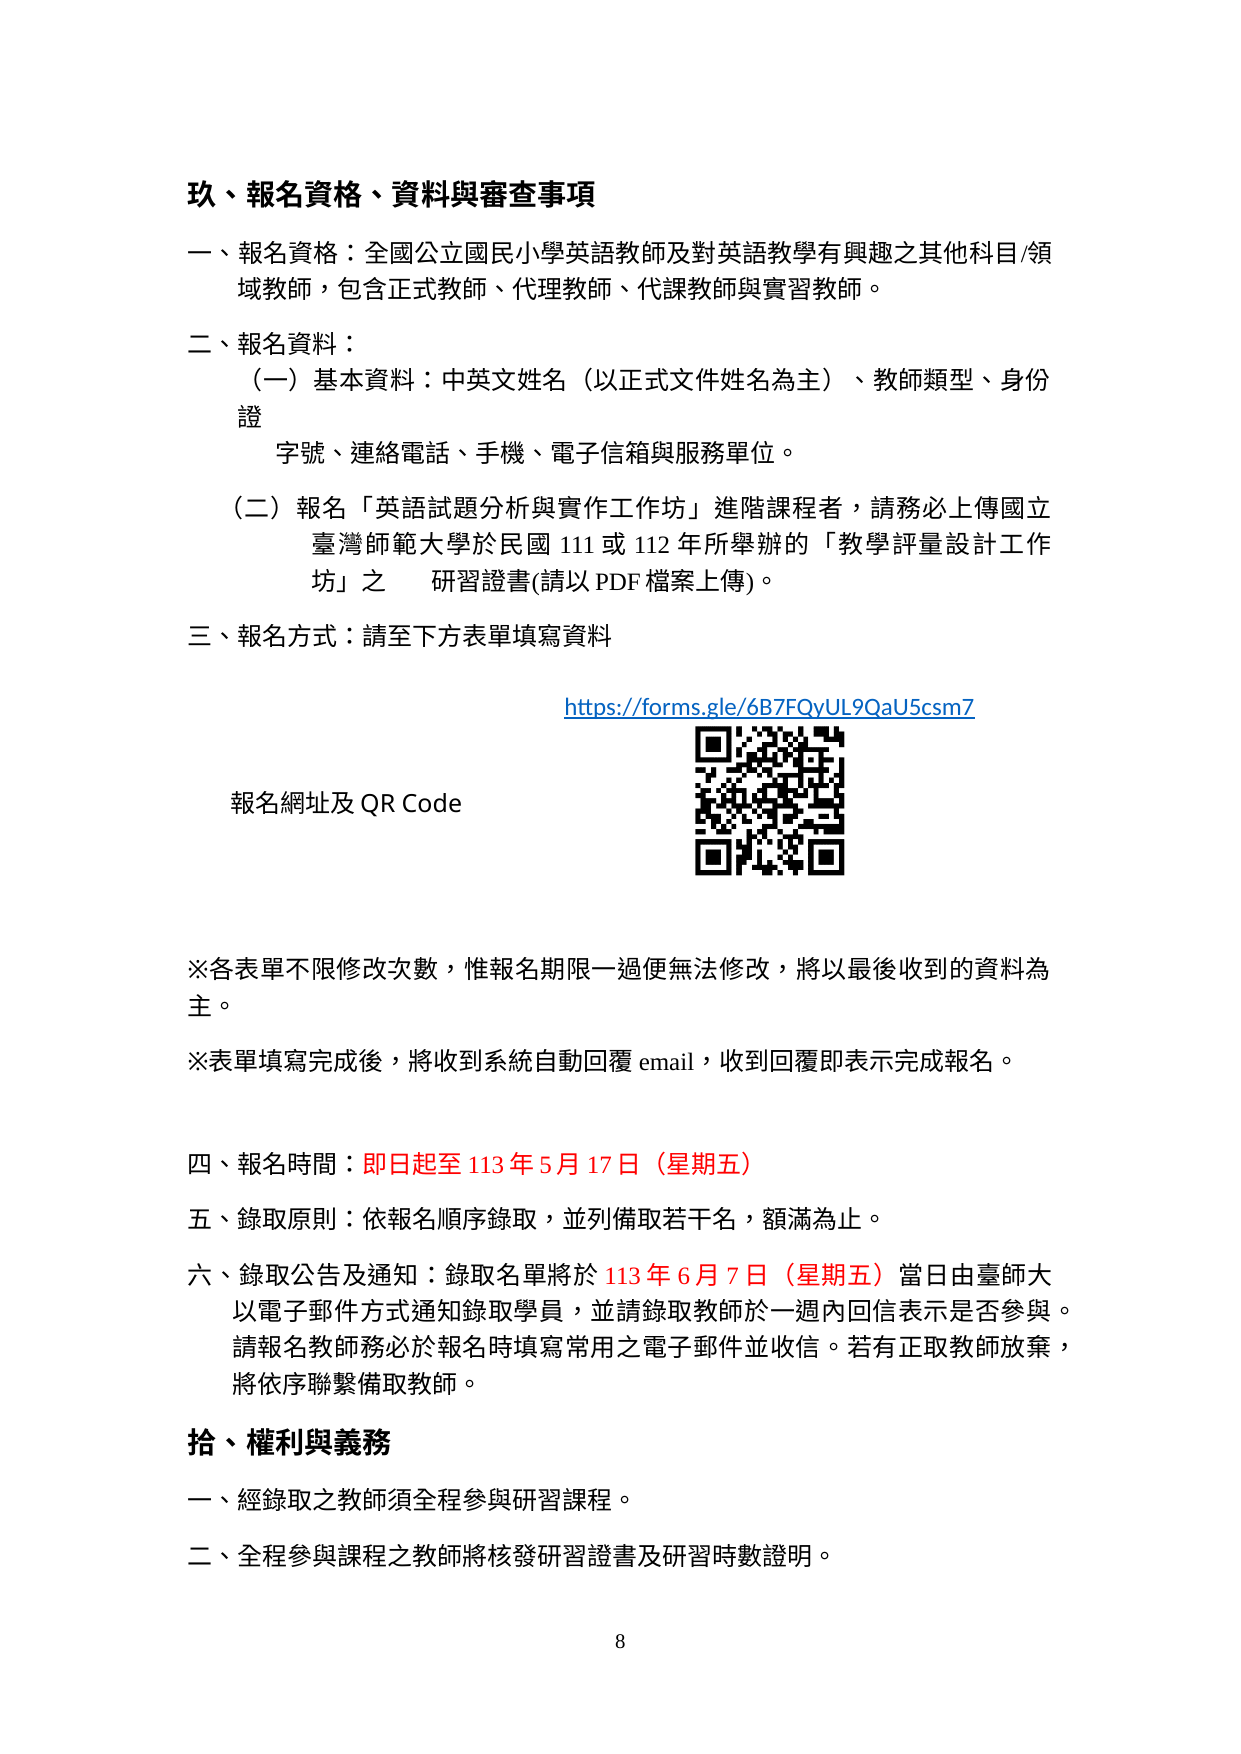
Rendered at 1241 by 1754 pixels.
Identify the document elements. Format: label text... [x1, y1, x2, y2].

text 玖、報名資格、資料與審查事項 [187, 172, 1053, 214]
text （二）報名「英語試題分析與實作工作坊」進階課程者，請務必上傳國立 臺灣師範大學於民國111或112年所舉辦的「教學評量設計工作坊」之 研習證書(請以PDF檔案上傳)。 [187, 489, 1053, 597]
text ※各表單不限修改次數，惟報名期限一過便無法修改，將以最後收到的資料為主。 [187, 950, 1053, 1022]
text 二、全程參與課程之教師將核發研習證書及研習時數證明。 [187, 1536, 1053, 1572]
table_header 報名網址及QR Code [176, 672, 515, 931]
text 六、錄取公告及通知：錄取名單將於113年6月7日（星期五）當日由臺師大以電子郵件方式通知錄取學員，並請錄取教師於一週內回信表示是否參與。請報名教師務必於報名時填寫常用之電子郵件並收信。若有正取教師放棄，將依序聯繫備取教師。 [187, 1255, 1053, 1400]
picture [690, 721, 849, 880]
text 五、錄取原則：依報名順序錄取，並列備取若干名，額滿為止。 [187, 1200, 1053, 1236]
table_header https://forms.gle/6B7FQyUL9QaU5csm7 [515, 672, 1023, 931]
text 一、經錄取之教師須全程參與研習課程。 [187, 1481, 1053, 1517]
text 一、報名資格：全國公立國民小學英語教師及對英語教學有興趣之其他科目/領域教師，包含正式教師、代理教師、代課教師與實習教師。 [187, 233, 1053, 306]
text 三、報名方式：請至下方表單填寫資料 [187, 616, 1053, 653]
text 拾、權利與義務 [187, 1419, 1053, 1462]
text 二、報名資料： （一）基本資料：中英文姓名（以正式文件姓名為主）、教師類型、身份證 字號、連絡電話、手機、電子信箱與服務單位。 [187, 324, 1053, 469]
text ※表單填寫完成後，將收到系統自動回覆email，收到回覆即表示完成報名。 [187, 1042, 1053, 1078]
text 四、報名時間：即日起至113年5月17日（星期五） [187, 1145, 1053, 1181]
